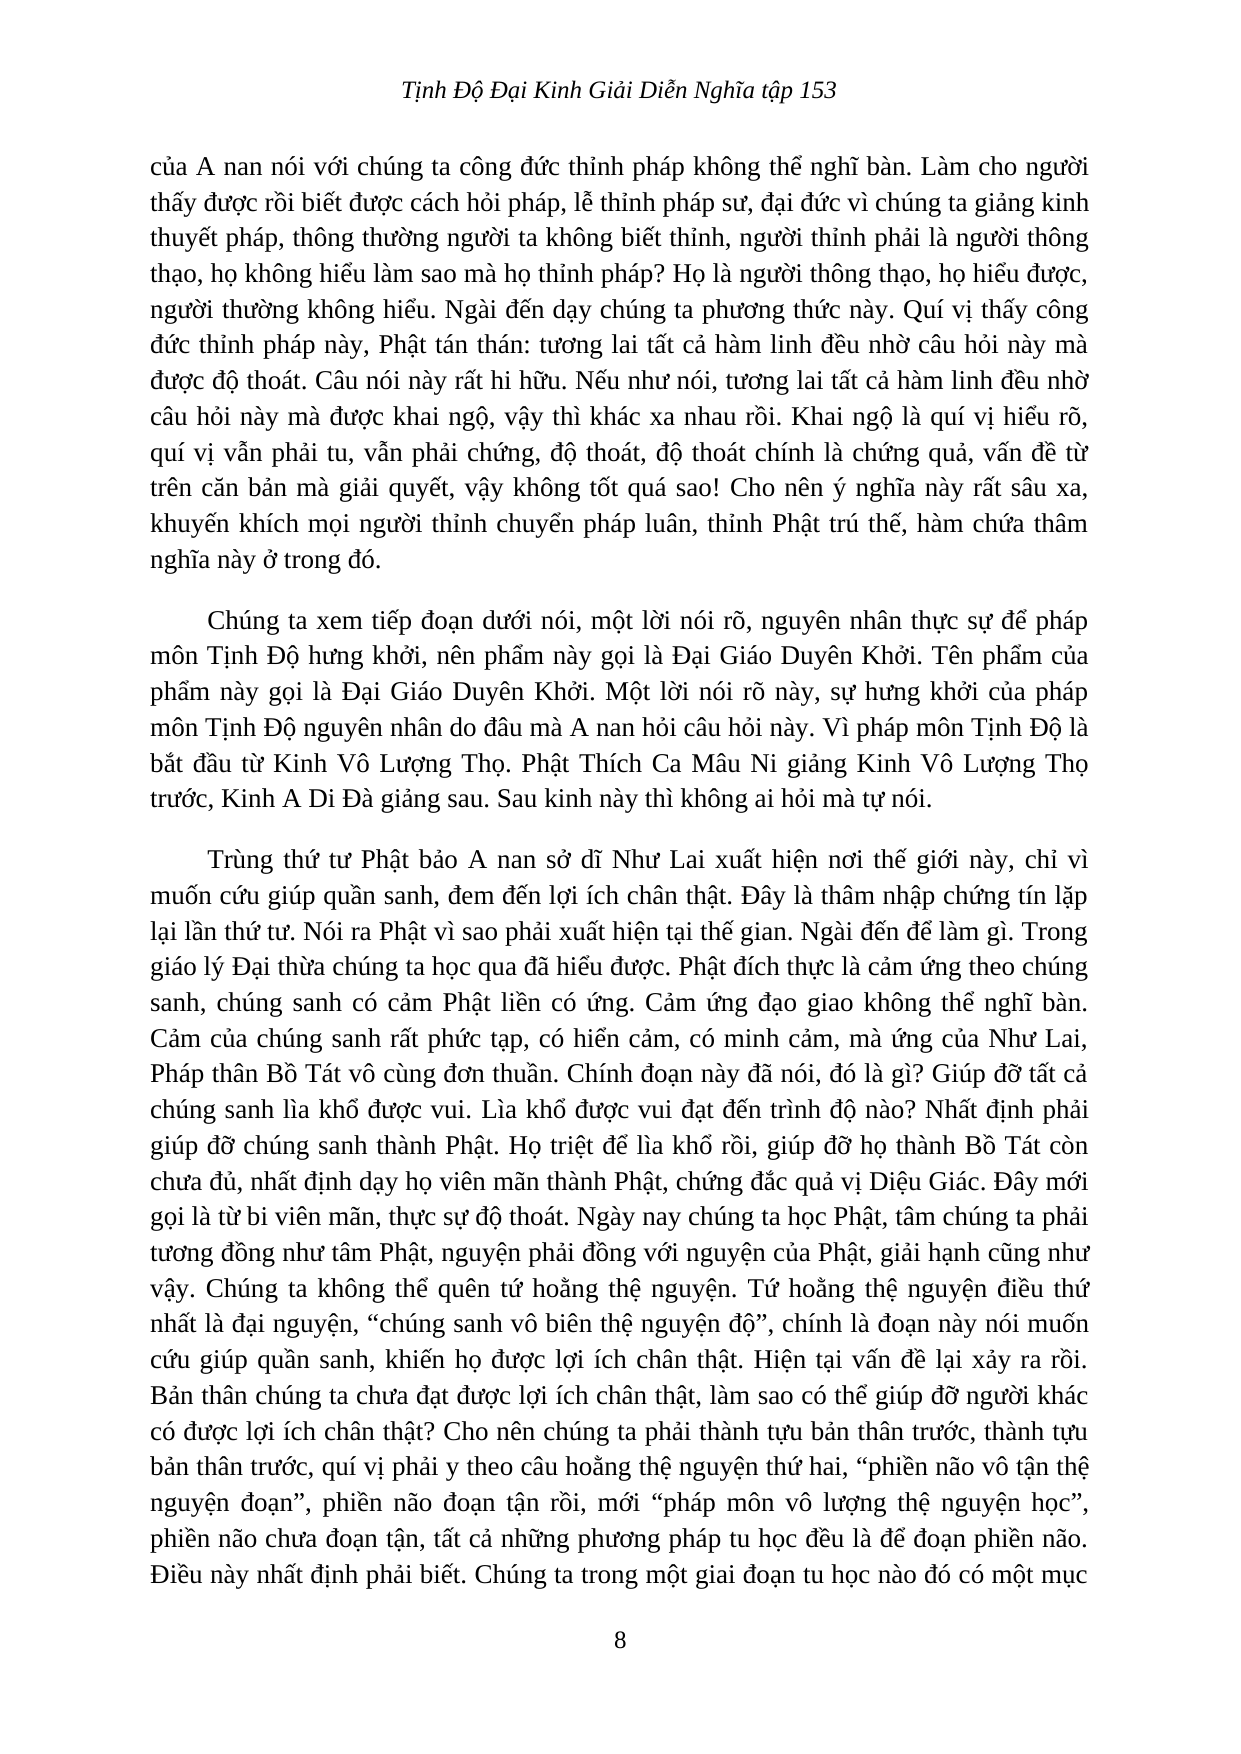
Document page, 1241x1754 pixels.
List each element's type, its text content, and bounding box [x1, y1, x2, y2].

text Chúng ta xem tiếp đoạn dưới nói, một lời nói rõ, nguyên nhân thực sự để pháp môn Tịnh Độ hưng khởi, nên phẩm này gọi là Đại Giáo Duyên Khởi. Tên phẩm của phẩm này gọi là Đại Giáo Duyên Khởi. Một lời nói rõ này, sự hưng khởi của pháp môn Tịnh Độ nguyên nhân do đâu mà A nan hỏi câu hỏi này. Vì pháp môn Tịnh Độ là bắt đầu từ Kinh Vô Lượng Thọ. Phật Thích Ca Mâu Ni giảng Kinh Vô Lượng Thọ trước, Kinh A Di Đà giảng sau. Sau kinh này thì không ai hỏi mà tự nói. [150, 604, 1090, 813]
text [150, 843, 1090, 1589]
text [150, 150, 1090, 574]
